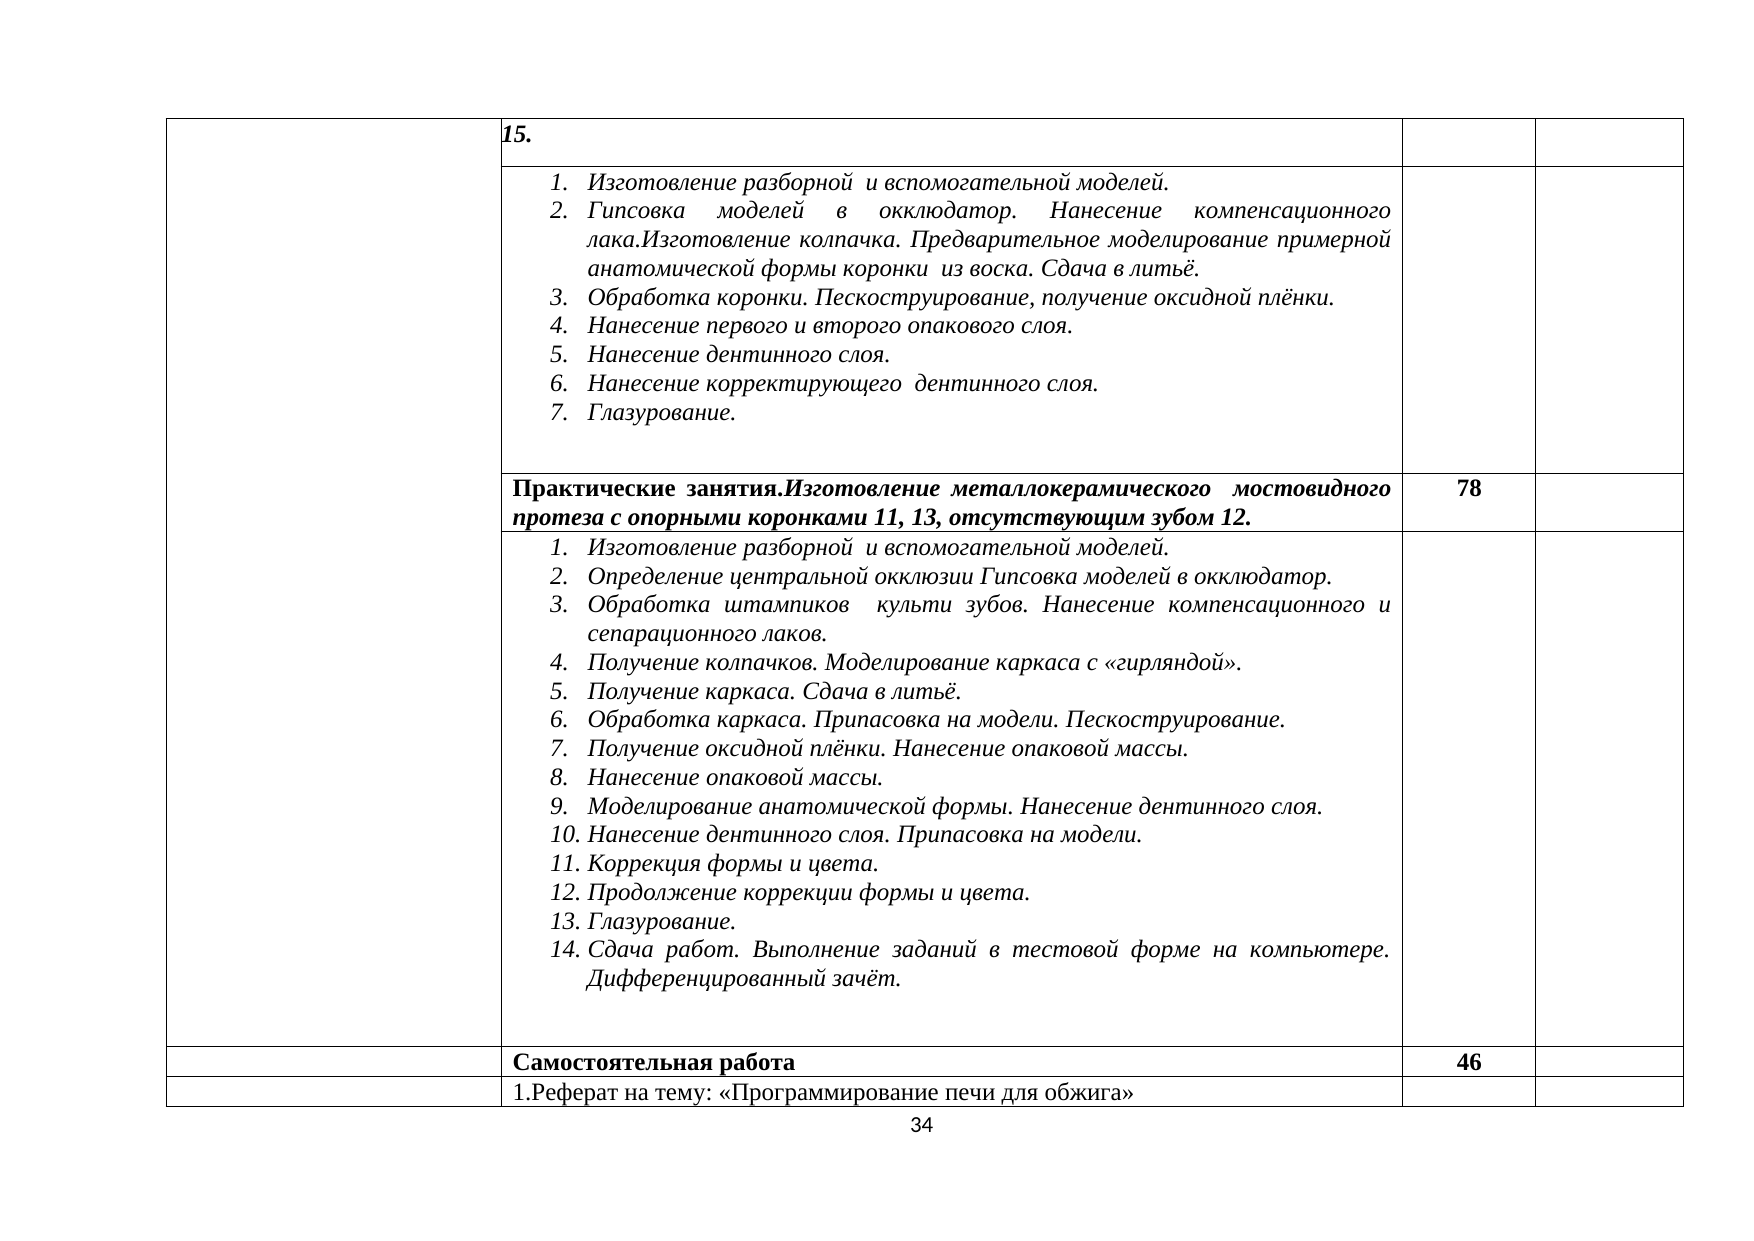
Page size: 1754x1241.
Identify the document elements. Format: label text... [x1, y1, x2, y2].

table_cell [1536, 474, 1683, 531]
table_cell [1536, 119, 1683, 166]
table_cell 78 [1403, 474, 1535, 531]
table_cell [1536, 167, 1683, 472]
table_cell 1.Реферат на тему: «Программирование печи для обжига» [502, 1077, 1402, 1106]
table_cell [167, 1077, 501, 1106]
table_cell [502, 167, 1402, 472]
table_cell Изготовление разборной и вспомогательной моделей. Определение центральной окклюзии Гипсовка моделей в окклюдатор. Обработка штампиков культи зубов. Нанесение компенсационного и сепарационного лаков. Получение колпачков. Моделирование каркаса с «гирляндой». Получение каркаса. Сдача в литьё. Обработка каркаса. Припасовка на модели. Пескоструирование. Получение оксидной плёнки. Нанесение опаковой массы. Нанесение опаковой массы. Моделирование анатомической формы. Нанесение дентинного слоя. Нанесение дентинного слоя. Припасовка на модели. Коррекция формы и цвета. Продолжение коррекции формы и цвета. Глазурование. Сдача работ. Выполнение заданий в тестовой форме на компьютере. Дифференцированный зачёт. [502, 532, 1402, 1046]
table_cell [1403, 1077, 1535, 1106]
table_cell [1403, 167, 1535, 472]
table_cell [167, 1047, 501, 1076]
table_cell Практические занятия.Изготовление металлокерамического мостовидного протеза с опорными коронками 11, 13, отсутствующим зубом 12. [502, 474, 1402, 531]
table_cell 24 [1403, 119, 1535, 166]
table_cell Самостоятельная работа [502, 1047, 1402, 1076]
table_cell 46 [1403, 1047, 1535, 1076]
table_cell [502, 119, 1402, 166]
table_cell [1403, 532, 1535, 1046]
table_cell [1536, 1047, 1683, 1076]
table_cell [1536, 532, 1683, 1046]
table_cell [1536, 1077, 1683, 1106]
